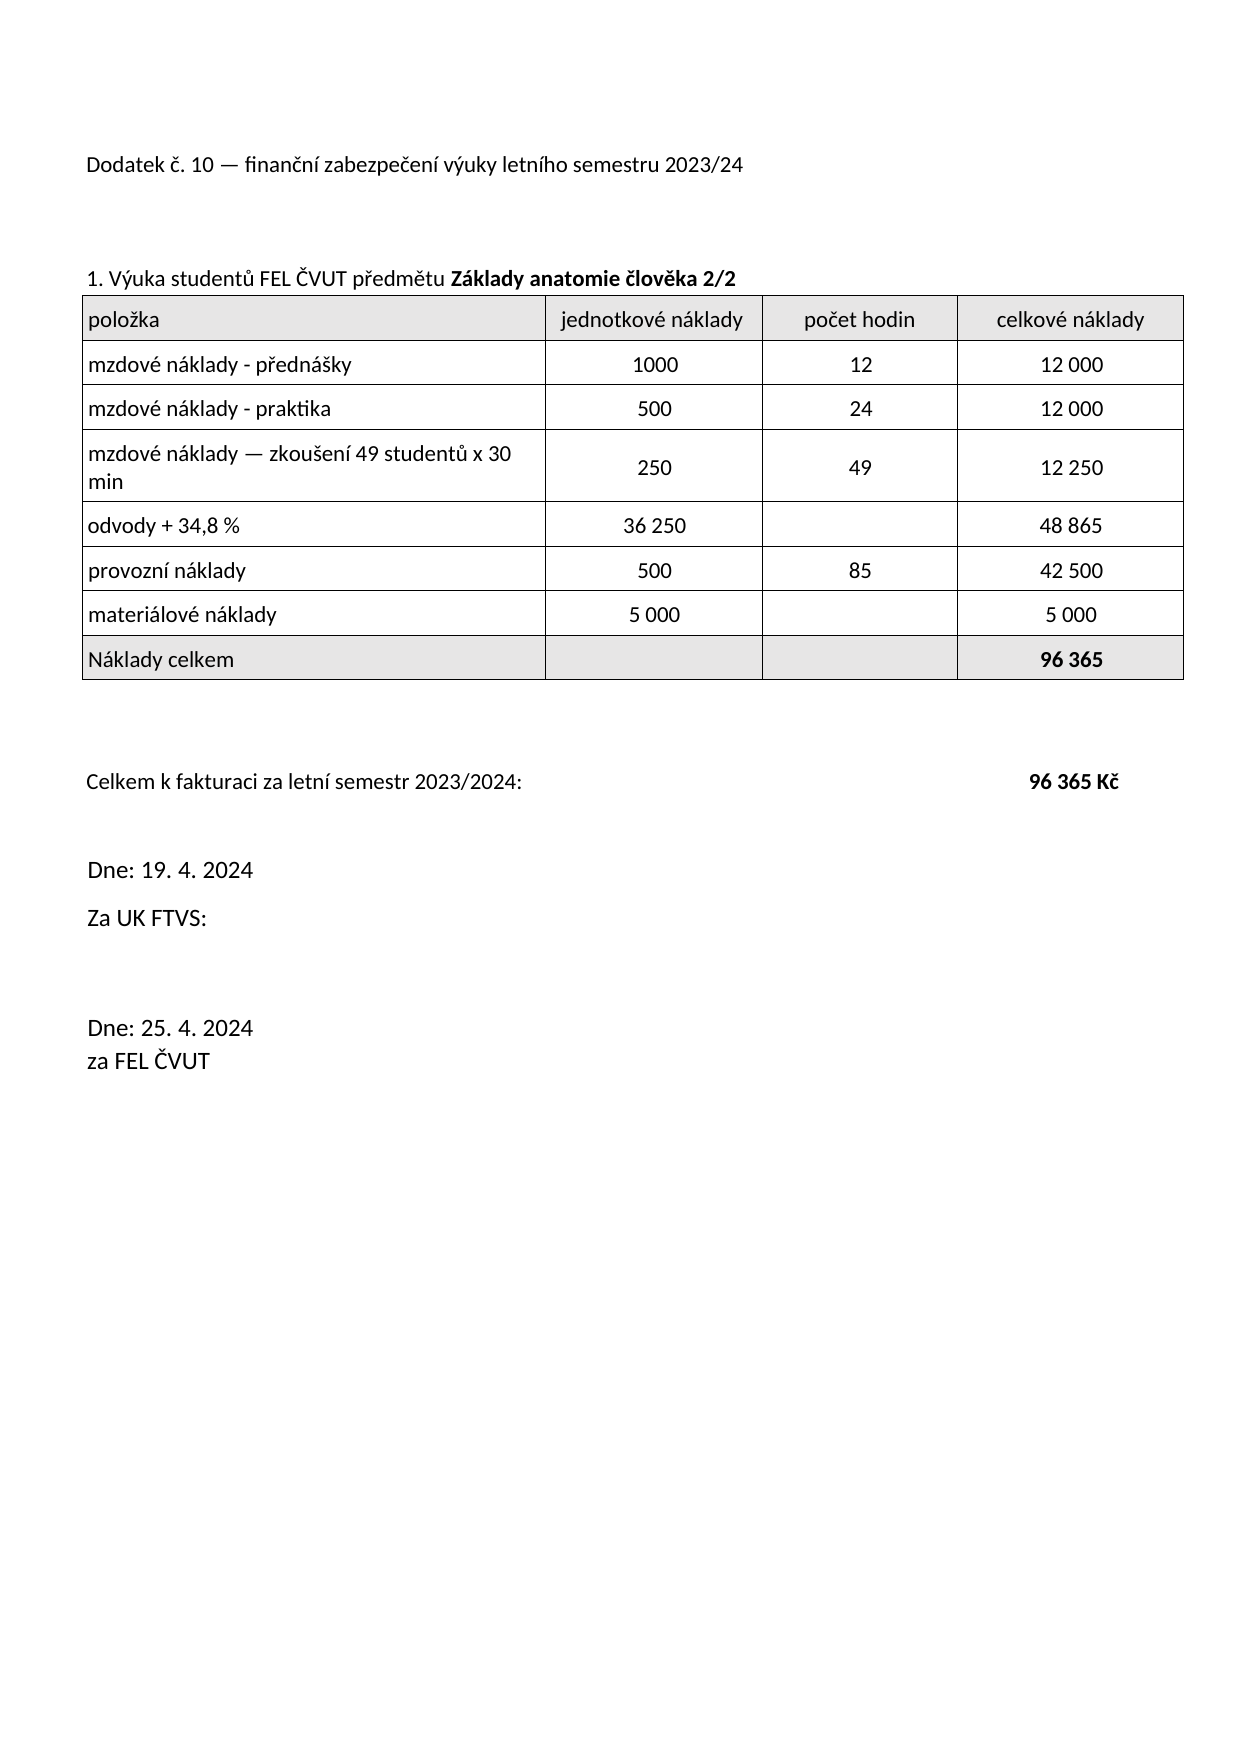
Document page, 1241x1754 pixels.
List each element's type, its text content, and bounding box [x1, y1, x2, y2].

table_cell 12 250 [958, 430, 1183, 501]
table_cell materiálové náklady [83, 591, 545, 634]
table_header jednotkové náklady [546, 296, 762, 340]
table_cell 5 000 [958, 591, 1183, 634]
table_cell 49 [763, 430, 957, 501]
text Dne: 25. 4. 2024 za FEL ČVUT [87, 1012, 263, 1076]
table_cell 500 [546, 385, 762, 429]
table_cell mzdové náklady - praktika [83, 385, 545, 429]
table_header počet hodin [763, 296, 957, 340]
subtitle Za UK FTVS: [87, 902, 1119, 933]
text Dne: 19. 4. 2024 [87, 854, 1119, 885]
text Celkem k fakturaci za letní semestr 2023/2024: 96 365 Kč [86, 767, 1119, 795]
table_header celkové náklady [958, 296, 1183, 340]
table_cell 500 [546, 547, 762, 590]
table_cell 48 865 [958, 502, 1183, 546]
table_cell [763, 502, 957, 546]
table_cell 42 500 [958, 547, 1183, 590]
table_cell 12 [763, 341, 957, 384]
table_cell 12 000 [958, 341, 1183, 384]
table_cell 12 000 [958, 385, 1183, 429]
table_header položka [83, 296, 545, 340]
text Dodatek č. 10 — finanční zabezpečení výuky letního semestru 2023/24 [86, 150, 1119, 178]
table_cell 250 [546, 430, 762, 501]
table_cell odvody + 34,8 % [83, 502, 545, 546]
table_cell Náklady celkem [83, 636, 545, 679]
text 1. Výuka studentů FEL ČVUT předmětu Základy anatomie člověka 2/2 [86, 264, 1119, 292]
table_cell 5 000 [546, 591, 762, 634]
table_cell mzdové náklady - přednášky [83, 341, 545, 384]
table_cell 85 [763, 547, 957, 590]
table_cell 96 365 [958, 636, 1183, 679]
table_cell provozní náklady [83, 547, 545, 590]
table_cell [763, 636, 957, 679]
table_cell [546, 636, 762, 679]
table_cell [763, 591, 957, 634]
table_cell 36 250 [546, 502, 762, 546]
table_cell mzdové náklady — zkoušení 49 studentů x 30 min [83, 430, 545, 501]
table_cell 24 [763, 385, 957, 429]
table_cell 1000 [546, 341, 762, 384]
